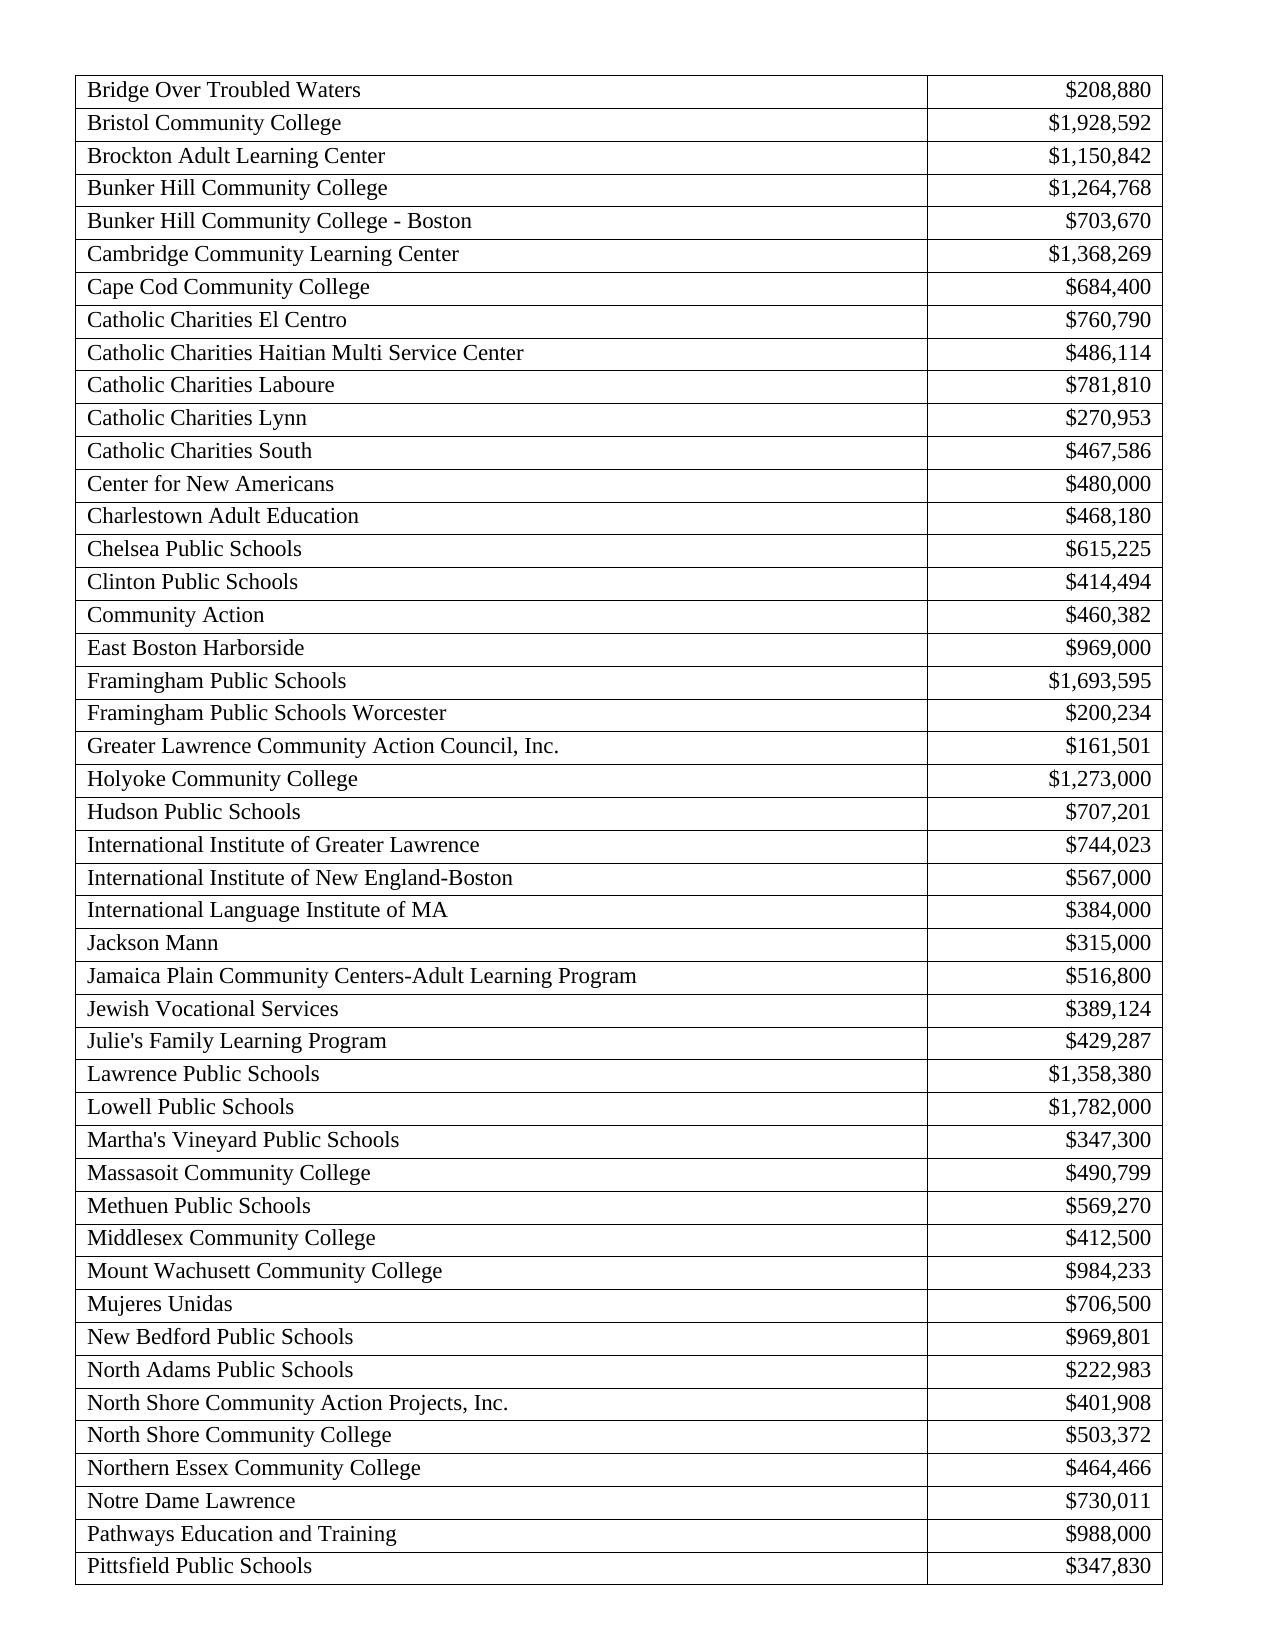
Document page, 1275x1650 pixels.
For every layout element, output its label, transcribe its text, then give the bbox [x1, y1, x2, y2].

table_cell Massasoit Community College [76, 1159, 927, 1191]
table_cell Pathways Education and Training [76, 1520, 927, 1552]
table_cell $222,983 [928, 1356, 1162, 1387]
table_cell $347,830 [928, 1553, 1162, 1584]
table_cell $270,953 [928, 404, 1162, 436]
table_cell Framingham Public Schools [76, 667, 927, 698]
table_cell $429,287 [928, 1028, 1162, 1059]
table_cell $389,124 [928, 995, 1162, 1027]
table_cell North Adams Public Schools [76, 1356, 927, 1387]
table_cell $384,000 [928, 896, 1162, 928]
table_cell $969,801 [928, 1323, 1162, 1355]
table_cell Holyoke Community College [76, 765, 927, 797]
table_cell $208,880 [928, 76, 1162, 108]
table_cell Greater Lawrence Community Action Council, Inc. [76, 732, 927, 764]
table_cell Framingham Public Schools Worcester [76, 700, 927, 731]
table_cell Mujeres Unidas [76, 1290, 927, 1322]
table_cell $1,273,000 [928, 765, 1162, 797]
table_cell Bridge Over Troubled Waters [76, 76, 927, 108]
table_cell Mount Wachusett Community College [76, 1257, 927, 1289]
table_cell Bunker Hill Community College - Boston [76, 207, 927, 239]
table_cell $460,382 [928, 601, 1162, 633]
table_cell East Boston Harborside [76, 634, 927, 666]
table_cell $490,799 [928, 1159, 1162, 1191]
table_cell Lawrence Public Schools [76, 1060, 927, 1092]
table_cell $200,234 [928, 700, 1162, 731]
table_cell $569,270 [928, 1192, 1162, 1223]
table_cell $503,372 [928, 1421, 1162, 1453]
table_cell Clinton Public Schools [76, 568, 927, 600]
table_cell Community Action [76, 601, 927, 633]
table_cell $315,000 [928, 929, 1162, 961]
table_cell North Shore Community Action Projects, Inc. [76, 1389, 927, 1420]
table_cell Catholic Charities Lynn [76, 404, 927, 436]
table_cell $414,494 [928, 568, 1162, 600]
table_cell $401,908 [928, 1389, 1162, 1420]
table_cell Bristol Community College [76, 109, 927, 141]
table_cell $516,800 [928, 962, 1162, 994]
table_cell $467,586 [928, 437, 1162, 469]
table_cell $464,466 [928, 1454, 1162, 1486]
table_cell Cape Cod Community College [76, 273, 927, 305]
table_cell Jackson Mann [76, 929, 927, 961]
table_cell $730,011 [928, 1487, 1162, 1519]
table_cell $760,790 [928, 306, 1162, 337]
table_cell International Institute of New England-Boston [76, 864, 927, 895]
table_cell $706,500 [928, 1290, 1162, 1322]
table_cell $1,264,768 [928, 175, 1162, 206]
table_cell $984,233 [928, 1257, 1162, 1289]
table_cell Jewish Vocational Services [76, 995, 927, 1027]
table_cell $969,000 [928, 634, 1162, 666]
table_cell $684,400 [928, 273, 1162, 305]
table_cell Lowell Public Schools [76, 1093, 927, 1125]
table_cell Pittsfield Public Schools [76, 1553, 927, 1584]
table_cell $1,368,269 [928, 240, 1162, 272]
table_cell Hudson Public Schools [76, 798, 927, 830]
table_cell $1,693,595 [928, 667, 1162, 698]
table_cell International Language Institute of MA [76, 896, 927, 928]
table_cell North Shore Community College [76, 1421, 927, 1453]
table_cell $412,500 [928, 1225, 1162, 1256]
table_cell Brockton Adult Learning Center [76, 142, 927, 173]
table_cell $1,150,842 [928, 142, 1162, 173]
table_cell Notre Dame Lawrence [76, 1487, 927, 1519]
table_cell Middlesex Community College [76, 1225, 927, 1256]
table_cell $486,114 [928, 339, 1162, 370]
table_cell $988,000 [928, 1520, 1162, 1552]
table_cell $468,180 [928, 503, 1162, 534]
table_cell Catholic Charities El Centro [76, 306, 927, 337]
table_cell Jamaica Plain Community Centers-Adult Learning Program [76, 962, 927, 994]
table_cell International Institute of Greater Lawrence [76, 831, 927, 862]
table_cell Charlestown Adult Education [76, 503, 927, 534]
table_cell $744,023 [928, 831, 1162, 862]
table_cell $781,810 [928, 371, 1162, 403]
table_cell New Bedford Public Schools [76, 1323, 927, 1355]
table_cell Catholic Charities South [76, 437, 927, 469]
table_cell Methuen Public Schools [76, 1192, 927, 1223]
table_cell Julie's Family Learning Program [76, 1028, 927, 1059]
table_cell Cambridge Community Learning Center [76, 240, 927, 272]
table_cell Bunker Hill Community College [76, 175, 927, 206]
table_cell Northern Essex Community College [76, 1454, 927, 1486]
table_cell Martha's Vineyard Public Schools [76, 1126, 927, 1158]
table_cell Catholic Charities Haitian Multi Service Center [76, 339, 927, 370]
table_cell $1,782,000 [928, 1093, 1162, 1125]
table_cell Center for New Americans [76, 470, 927, 502]
table_cell Catholic Charities Laboure [76, 371, 927, 403]
table_cell $615,225 [928, 535, 1162, 567]
table_cell $567,000 [928, 864, 1162, 895]
table_cell $347,300 [928, 1126, 1162, 1158]
table_cell $1,928,592 [928, 109, 1162, 141]
table_cell $707,201 [928, 798, 1162, 830]
table_cell $703,670 [928, 207, 1162, 239]
table_cell $1,358,380 [928, 1060, 1162, 1092]
table_cell $480,000 [928, 470, 1162, 502]
table_cell $161,501 [928, 732, 1162, 764]
table_cell Chelsea Public Schools [76, 535, 927, 567]
